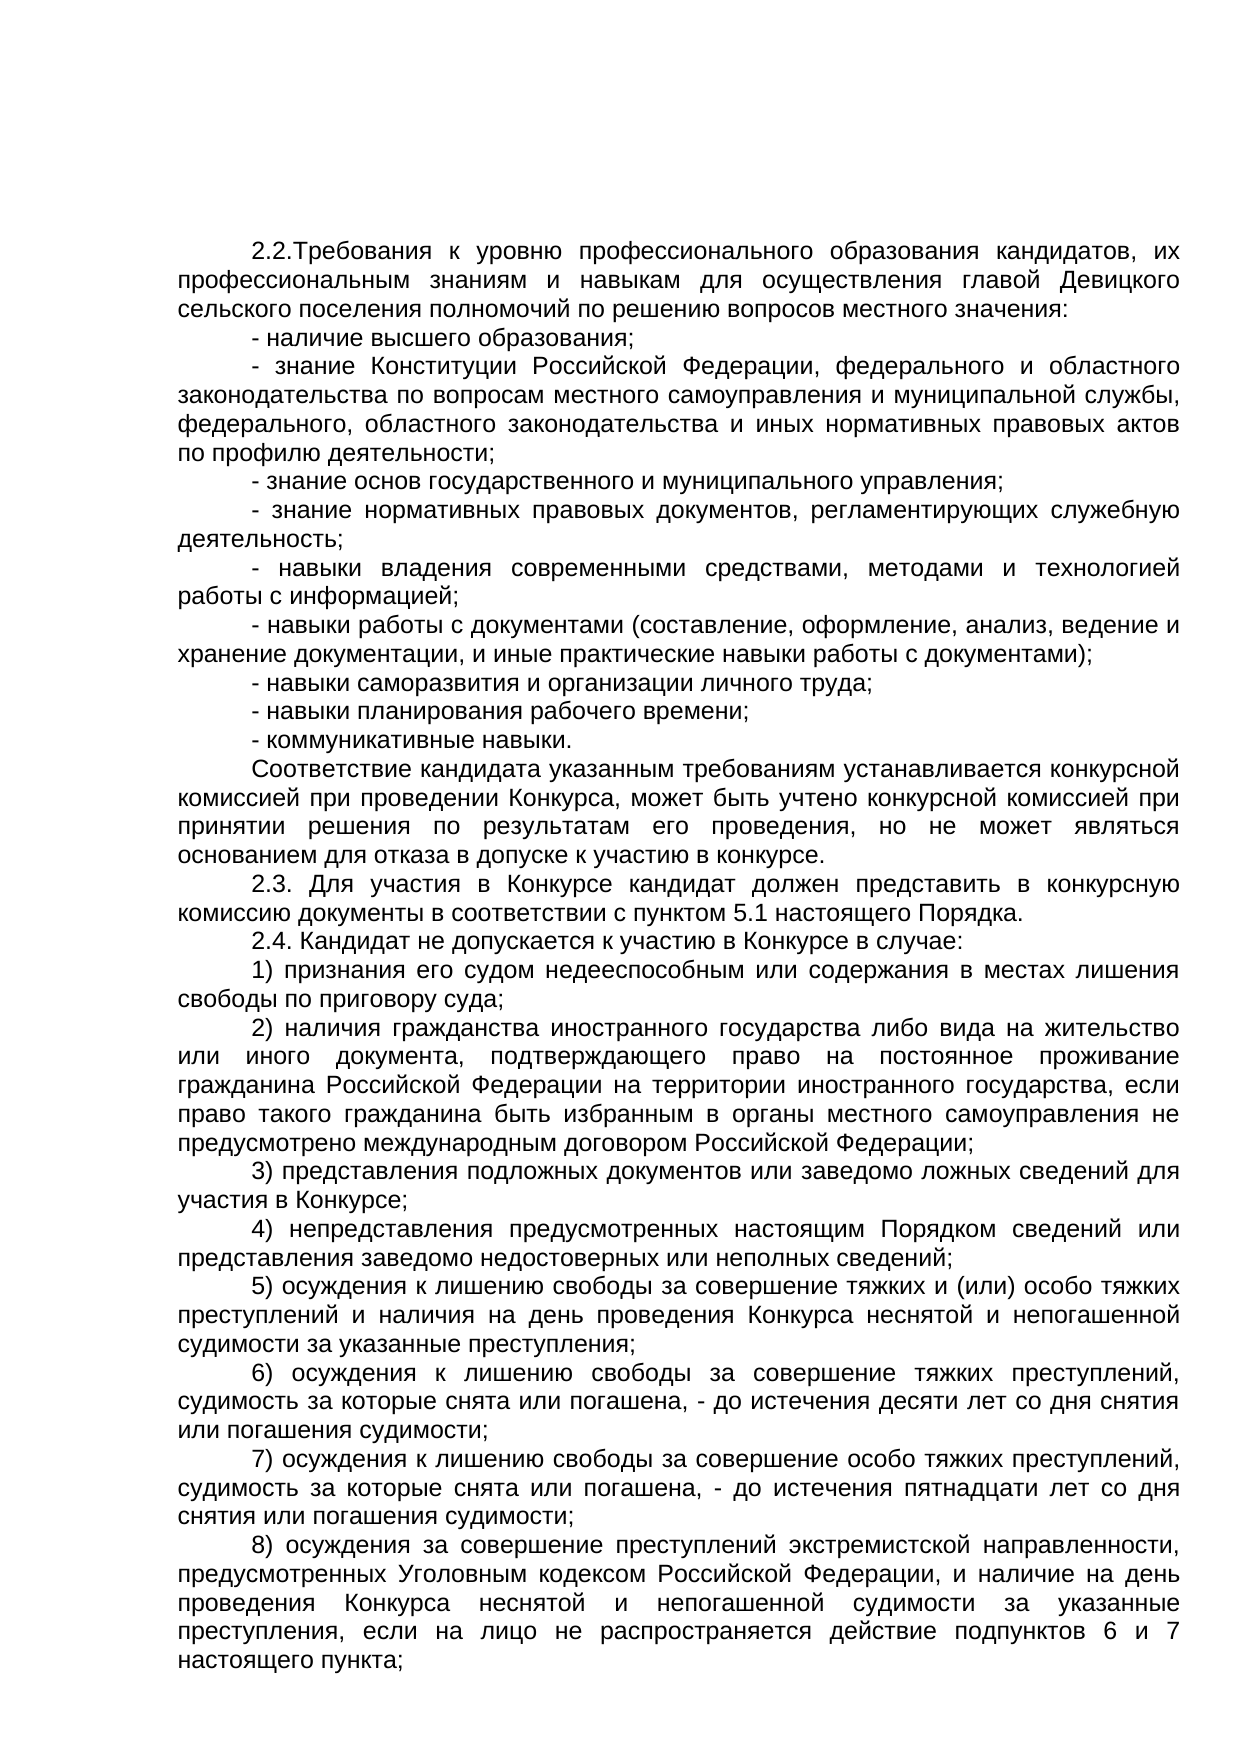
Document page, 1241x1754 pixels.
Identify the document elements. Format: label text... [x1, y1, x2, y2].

text - навыки работы с документами (составление, оформление, анализ, ведение и хранение документации, и иные практические навыки работы с документами); [177, 610, 1181, 667]
text Соответствие кандидата указанным требованиям устанавливается конкурсной комиссией при проведении Конкурса, может быть учтено конкурсной комиссией при принятии решения по результатам его проведения, но не может являться основанием для отказа в допуске к участию в конкурсе. [177, 754, 1181, 869]
text - знание нормативных правовых документов, регламентирующих служебную деятельность; [177, 495, 1181, 552]
text 6) осуждения к лишению свободы за совершение тяжких преступлений, судимость за которые снята или погашена, - до истечения десяти лет со дня снятия или погашения судимости; [177, 1357, 1181, 1444]
text - знание основ государственного и муниципального управления; [177, 466, 1181, 495]
text - навыки владения современными средствами, методами и технологией работы с информацией; [177, 552, 1181, 610]
text 2.4. Кандидат не допускается к участию в Конкурсе в случае: [177, 926, 1181, 955]
text 5) осуждения к лишению свободы за совершение тяжких и (или) особо тяжких преступлений и наличия на день проведения Конкурса неснятой и непогашенной судимости за указанные преступления; [177, 1271, 1181, 1357]
text 1) признания его судом недееспособным или содержания в местах лишения свободы по приговору суда; [177, 955, 1181, 1012]
text 2.3. Для участия в Конкурсе кандидат должен представить в конкурсную комиссию документы в соответствии с пунктом 5.1 настоящего Порядка. [177, 869, 1181, 926]
text - коммуникативные навыки. [177, 725, 1181, 754]
text 4) непредставления предусмотренных настоящим Порядком сведений или представления заведомо недостоверных или неполных сведений; [177, 1214, 1181, 1271]
text 2.2.Требования к уровню профессионального образования кандидатов, их профессиональным знаниям и навыкам для осуществления главой Девицкого сельского поселения полномочий по решению вопросов местного значения: [177, 236, 1181, 322]
text 2) наличия гражданства иностранного государства либо вида на жительство или иного документа, подтверждающего право на постоянное проживание гражданина Российской Федерации на территории иностранного государства, если право такого гражданина быть избранным в органы местного самоуправления не предусмотрено международным договором Российской Федерации; [177, 1012, 1181, 1156]
text 7) осуждения к лишению свободы за совершение особо тяжких преступлений, судимость за которые снята или погашена, - до истечения пятнадцати лет со дня снятия или погашения судимости; [177, 1444, 1181, 1530]
text - навыки саморазвития и организации личного труда; [177, 667, 1181, 696]
text - знание Конституции Российской Федерации, федерального и областного законодательства по вопросам местного самоуправления и муниципальной службы, федерального, областного законодательства и иных нормативных правовых актов по профилю деятельности; [177, 351, 1181, 466]
text 3) представления подложных документов или заведомо ложных сведений для участия в Конкурсе; [177, 1156, 1181, 1214]
text - наличие высшего образования; [177, 322, 1181, 351]
text - навыки планирования рабочего времени; [177, 696, 1181, 725]
text 8) осуждения за совершение преступлений экстремистской направленности, предусмотренных Уголовным кодексом Российской Федерации, и наличие на день проведения Конкурса неснятой и непогашенной судимости за указанные преступления, если на лицо не распространяется действие подпунктов 6 и 7 настоящего пункта; [177, 1530, 1181, 1674]
